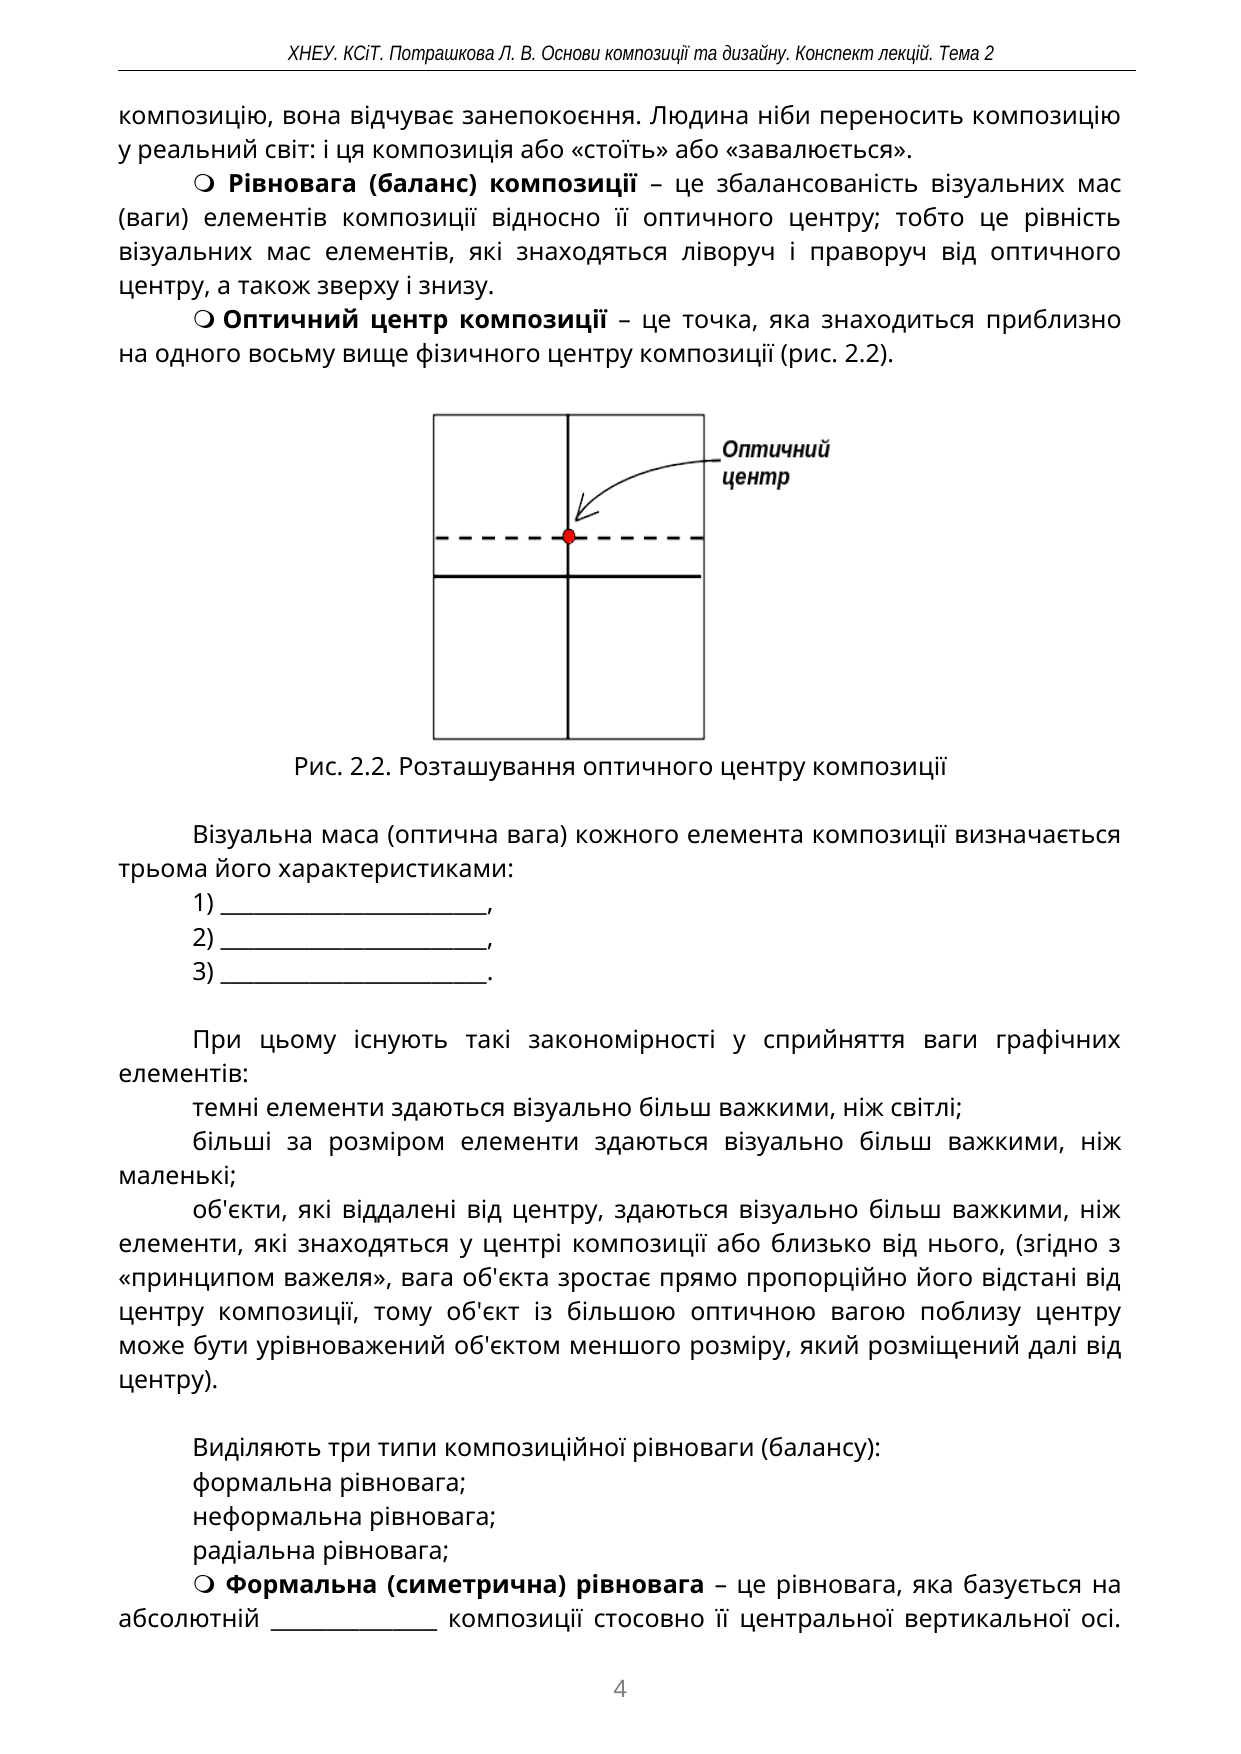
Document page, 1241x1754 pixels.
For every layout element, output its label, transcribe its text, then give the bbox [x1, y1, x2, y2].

text формальна рівновага; [118, 1464, 1122, 1498]
text неформальна рівновага; [118, 1498, 1122, 1532]
text 2) ________________________, [118, 919, 1122, 953]
text Виділяють три типи композиційної рівноваги (балансу): [118, 1430, 1122, 1464]
text Оптичний центр композиції – це точка, яка знаходиться приблизно на одного восьму вище фізичного центру композиції (рис. 2.2). [118, 302, 1122, 370]
text При цьому існують такі закономірності у сприйняття ваги графічних елементів: [118, 1021, 1122, 1089]
text Рівновага (баланс) композиції – це збалансованість візуальних мас (ваги) елементів композиції відносно її оптичного центру; тобто це рівність візуальних мас елементів, які знаходяться ліворуч і праворуч від оптичного центру, а також зверху і знизу. [118, 166, 1122, 302]
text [118, 97, 1122, 166]
text 1) ________________________, [118, 885, 1122, 919]
text Візуальна маса (оптична вага) кожного елемента композиції визначається трьома його характеристиками: [118, 817, 1122, 885]
text більші за розміром елементи здаються візуально більш важкими, ніж маленькі; [118, 1123, 1122, 1192]
text радіальна рівновага; [118, 1532, 1122, 1566]
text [118, 1566, 1122, 1634]
text 3) ________________________. [118, 953, 1122, 987]
text об'єкти, які віддалені від центру, здаються візуально більш важкими, ніж елементи, які знаходяться у центрі композиції або близько від нього, (згідно з «принципом важеля», вага об'єкта зростає прямо пропорційно його відстані від центру композиції, тому об'єкт із більшою оптичною вагою поблизу центру може бути урівноважений об'єктом меншого розміру, який розміщений далі від центру). [118, 1192, 1122, 1396]
text Рис. 2.2. Розташування оптичного центру композиції [118, 749, 1122, 783]
text темні елементи здаються візуально більш важкими, ніж світлі; [118, 1089, 1122, 1123]
